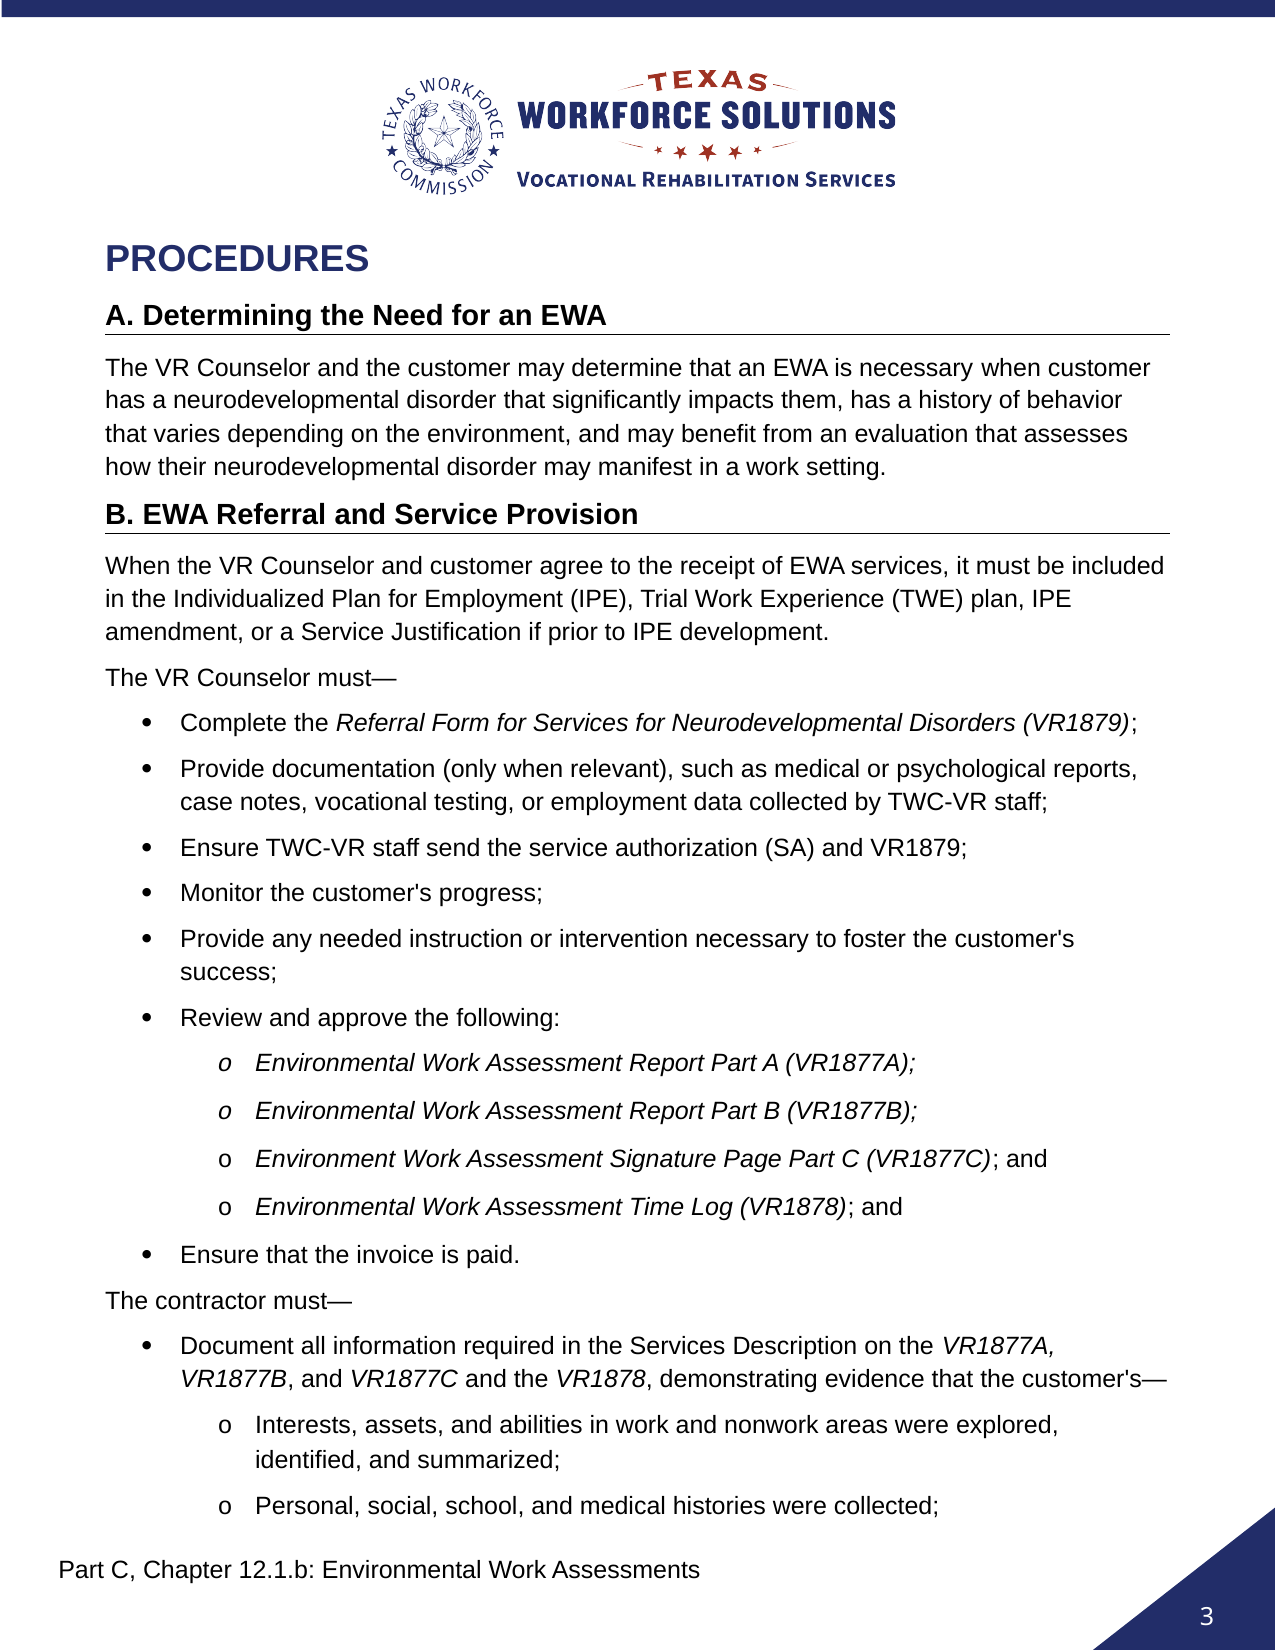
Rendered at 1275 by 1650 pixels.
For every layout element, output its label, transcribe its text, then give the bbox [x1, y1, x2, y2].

list Ensure that the invoice is paid. [142, 1240, 1170, 1269]
list Interests, assets, and abilities in work and nonwork areas were explored, identified, and summarized; [217, 1410, 1170, 1474]
list Personal, social, school, and medical histories were collected; [217, 1491, 1170, 1522]
list Provide documentation (only when relevant), such as medical or psychological reports, case notes, vocational testing, or employment data collected by TWC-VR staff; [142, 754, 1170, 816]
list Environmental Work Assessment Report Part B (VR1877B); [217, 1096, 1170, 1127]
list Environment Work Assessment Signature Page Part C (VR1877C); and [217, 1144, 1170, 1175]
list Complete the Referral Form for Services for Neurodevelopmental Disorders (VR1879); [142, 708, 1170, 737]
picture [382, 70, 896, 195]
list Provide any needed instruction or intervention necessary to foster the customer's success; [142, 924, 1170, 986]
text The VR Counselor must— [105, 663, 1170, 692]
list Review and approve the following: [142, 1002, 1170, 1031]
list Ensure TWC-VR staff send the service authorization (SA) and VR1879; [142, 833, 1170, 861]
list Document all information required in the Services Description on the VR1877A, VR1877B, and VR1877C and the VR1878, demonstrating evidence that the customer's— [142, 1331, 1170, 1393]
list Monitor the customer's progress; [142, 878, 1170, 907]
subtitle Determining the Need for an EWA [105, 298, 1170, 334]
subtitle PROCEDURES [105, 236, 1170, 279]
text When the VR Counselor and customer agree to the receipt of EWA services, it must be included in the Individualized Plan for Employment (IPE), Trial Work Experience (TWE) plan, IPE amendment, or a Service Justification if prior to IPE development. [105, 551, 1170, 646]
text The contractor must— [105, 1286, 1170, 1314]
list Environmental Work Assessment Time Log (VR1878); and [217, 1192, 1170, 1223]
subtitle EWA Referral and Service Provision [105, 497, 1170, 533]
text The VR Counselor and the customer may determine that an EWA is necessary when customer has a neurodevelopmental disorder that significantly impacts them, has a history of behavior that varies depending on the environment, and may benefit from an evaluation that assesses how their neurodevelopmental disorder may manifest in a work setting. [105, 352, 1170, 480]
list Environmental Work Assessment Report Part A (VR1877A); [217, 1048, 1170, 1079]
